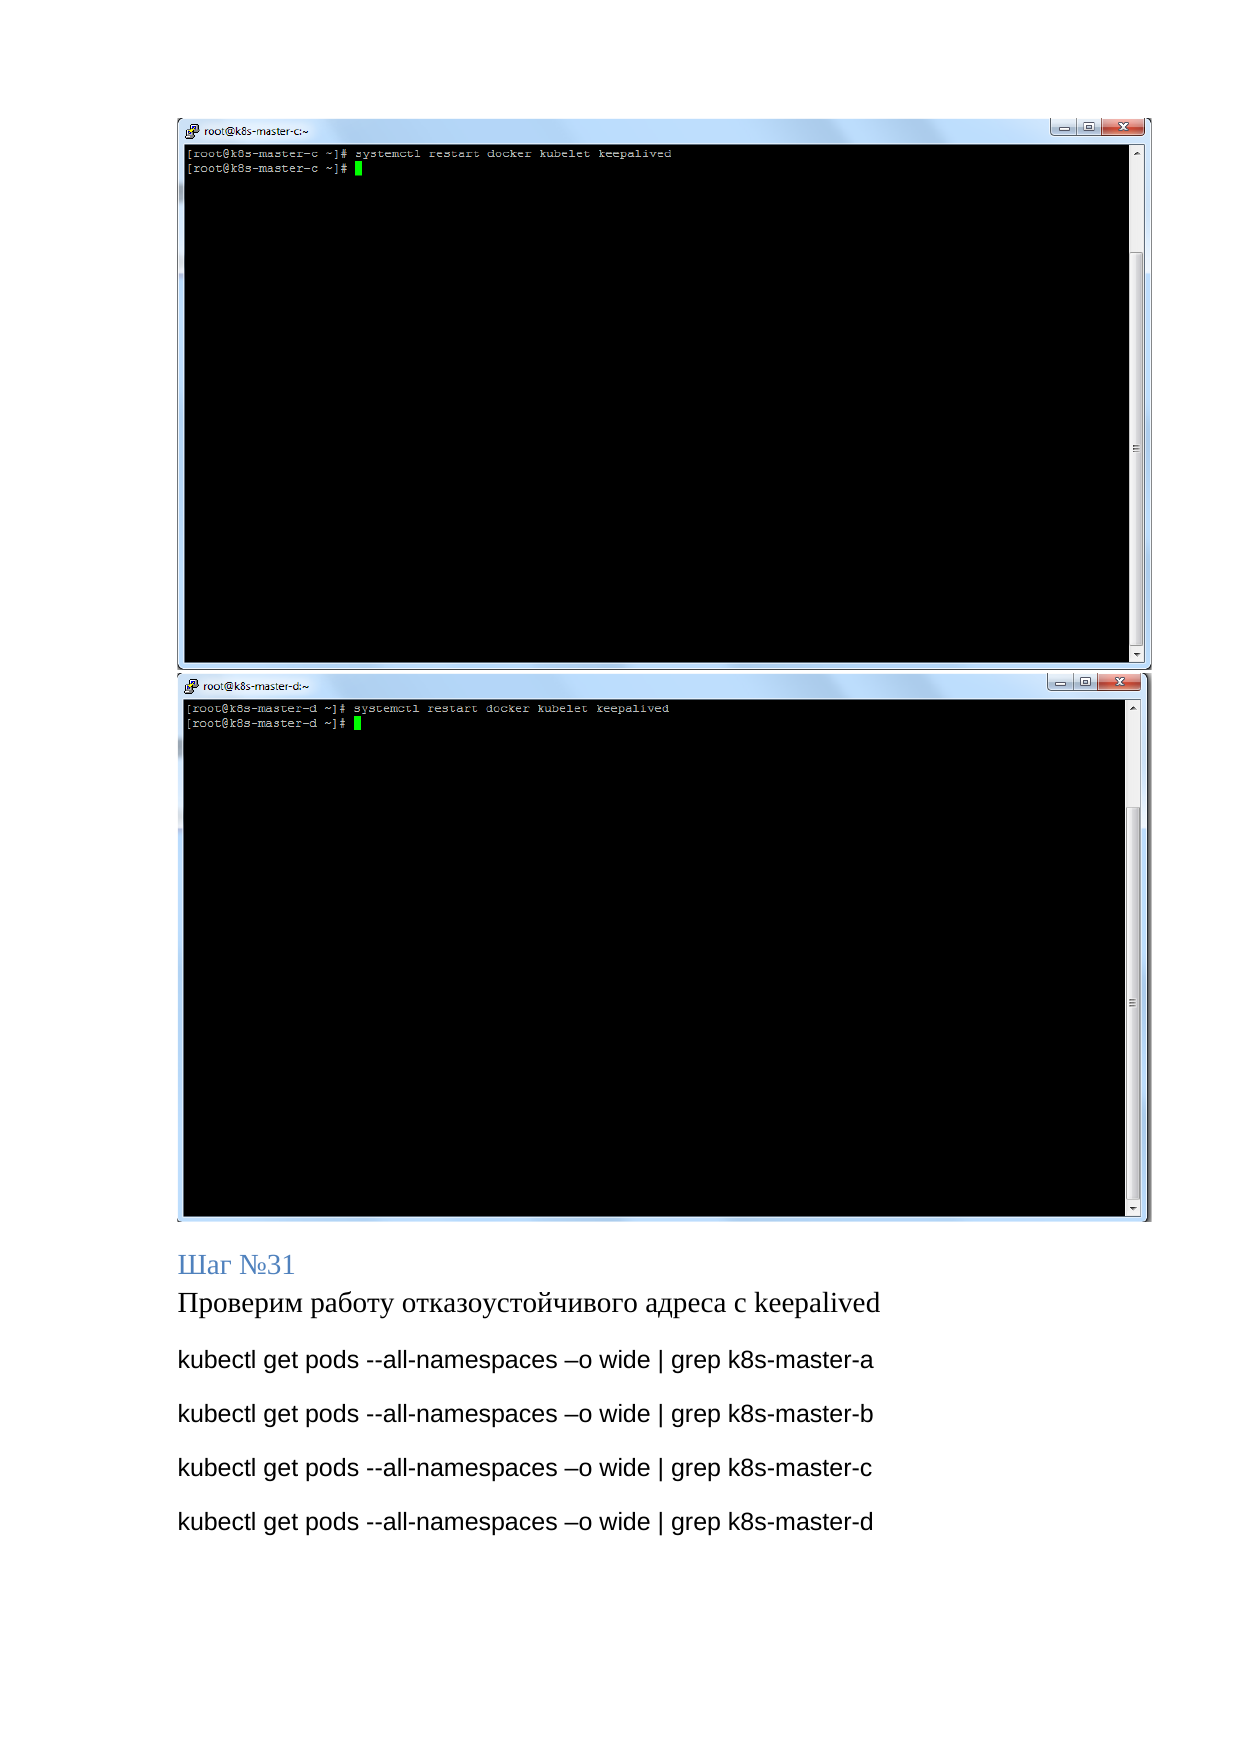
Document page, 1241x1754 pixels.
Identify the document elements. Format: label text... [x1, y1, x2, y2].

picture [177, 118, 1152, 670]
text Проверим работу отказоустойчивого адреса с keepalived [177, 1286, 1152, 1319]
subtitle Шаг №31 [177, 1247, 1152, 1281]
picture [177, 673, 1152, 1222]
text kubectl get pods --all-namespaces –o wide | grep k8s-master-d [177, 1507, 1152, 1535]
text kubectl get pods --all-namespaces –o wide | grep k8s-master-a [177, 1345, 1152, 1374]
text kubectl get pods --all-namespaces –o wide | grep k8s-master-c [177, 1453, 1152, 1481]
text kubectl get pods --all-namespaces –o wide | grep k8s-master-b [177, 1399, 1152, 1428]
